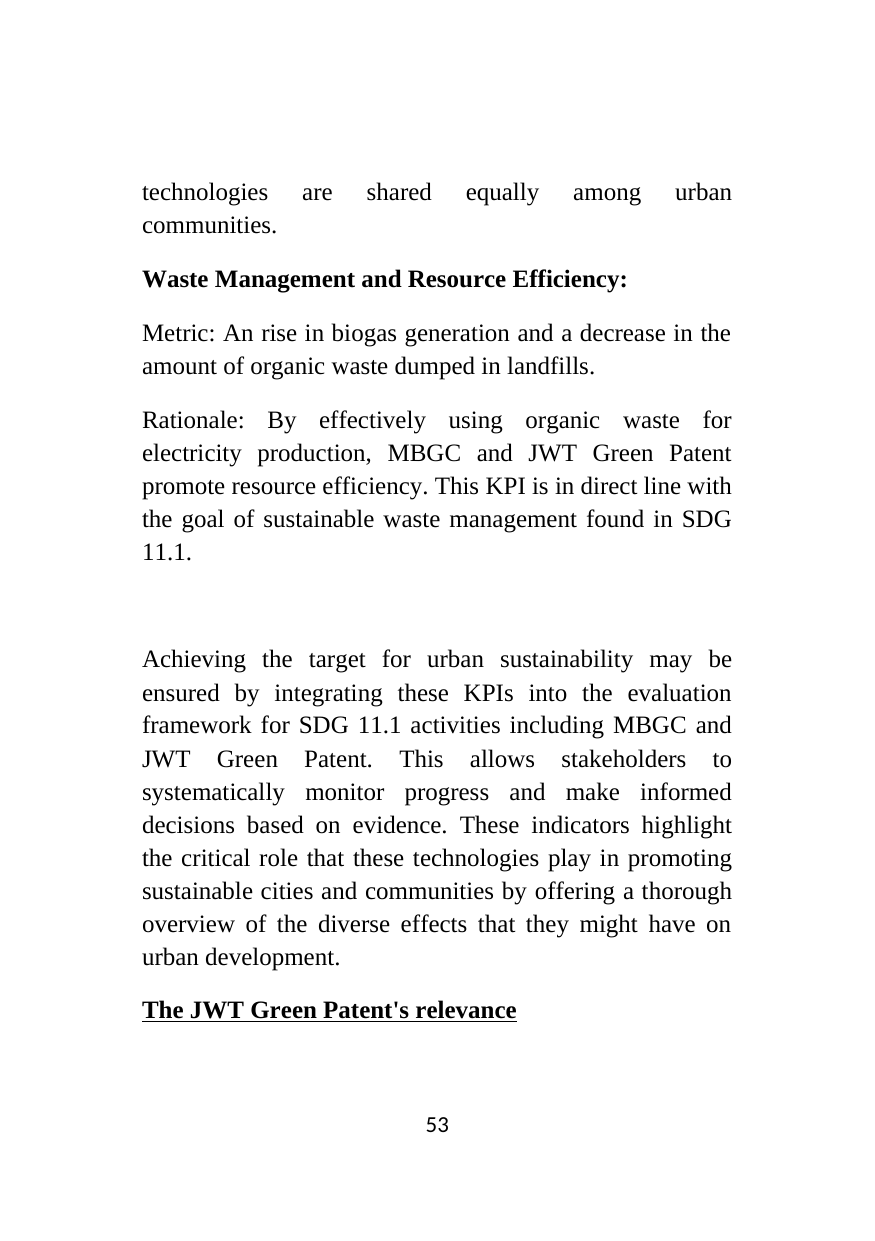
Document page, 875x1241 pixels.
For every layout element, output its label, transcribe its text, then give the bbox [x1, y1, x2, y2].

text Metric: An rise in biogas generation and a decrease in the amount of organic waste dumped in landfills. [142, 318, 732, 380]
text The JWT Green Patent's relevance [142, 996, 732, 1024]
text Rationale: By effectively using organic waste for electricity production, MBGC and JWT Green Patent promote resource efficiency. This KPI is in direct line with the goal of sustainable waste management found in SDG 11.1. [142, 405, 732, 566]
text Waste Management and Resource Efficiency: [142, 264, 732, 293]
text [142, 177, 732, 239]
text Achieving the target for urban sustainability may be ensured by integrating these KPIs into the evaluation framework for SDG 11.1 activities including MBGC and JWT Green Patent. This allows stakeholders to systematically monitor progress and make informed decisions based on evidence. These indicators highlight the critical role that these technologies play in promoting sustainable cities and communities by offering a thorough overview of the diverse effects that they might have on urban development. [142, 644, 732, 971]
